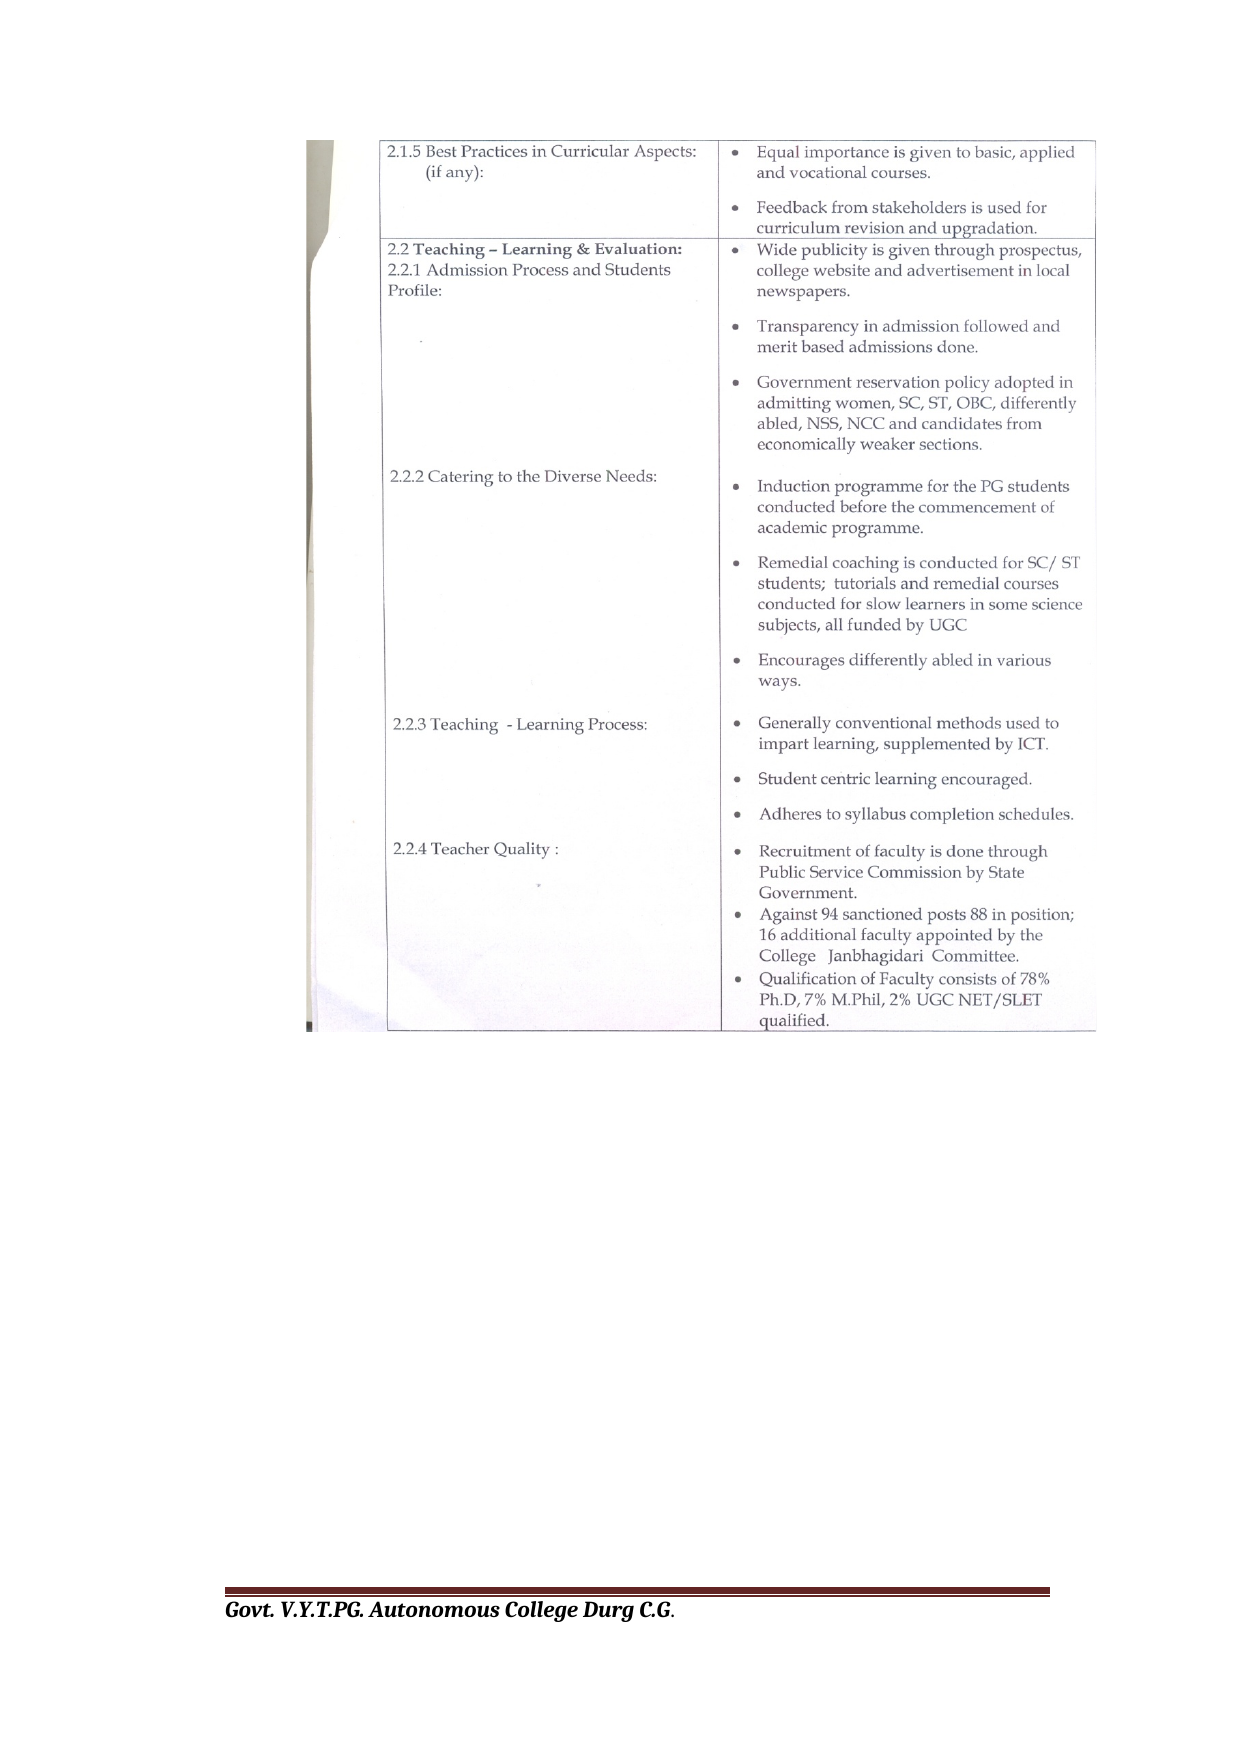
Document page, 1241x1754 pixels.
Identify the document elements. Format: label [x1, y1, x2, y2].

picture [306, 140, 1097, 1032]
